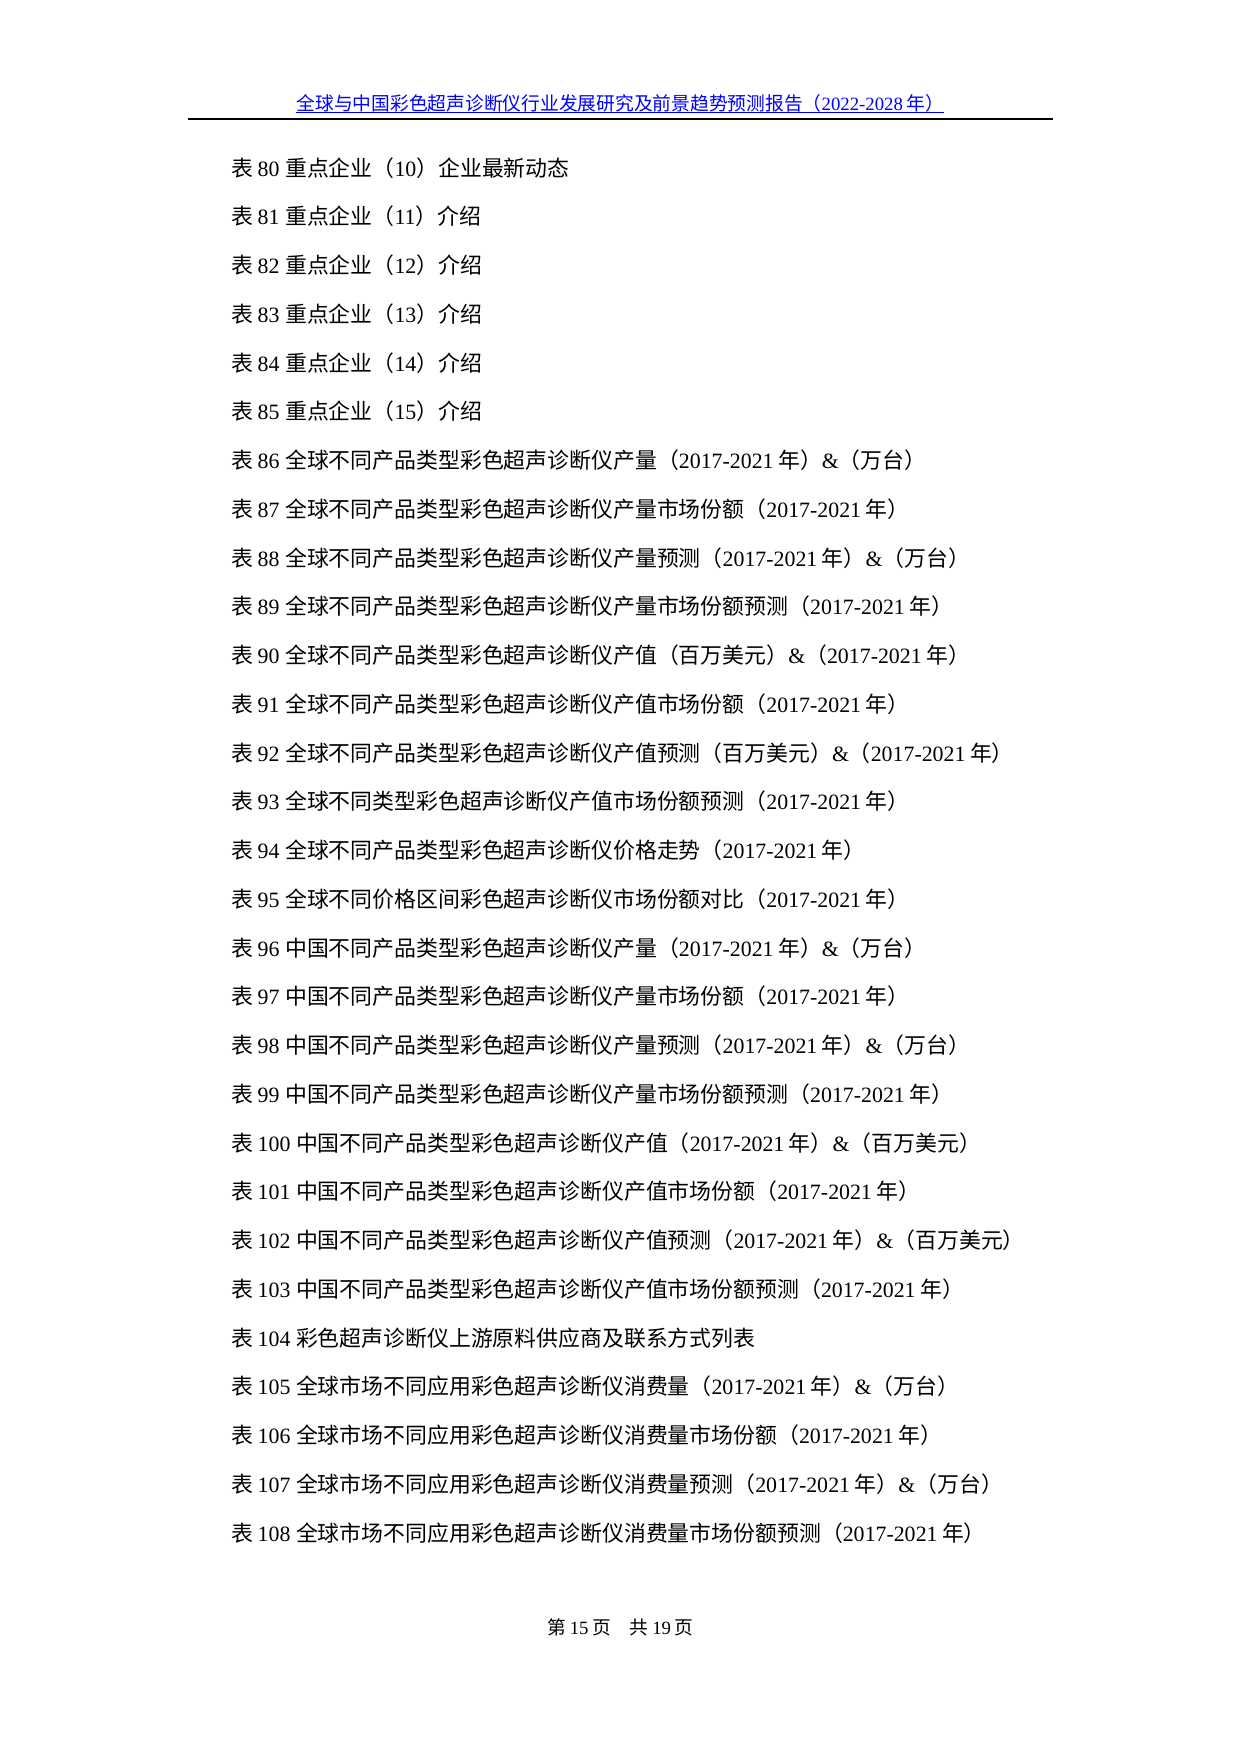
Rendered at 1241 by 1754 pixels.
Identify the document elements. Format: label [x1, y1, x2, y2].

text [187, 150, 1053, 1548]
